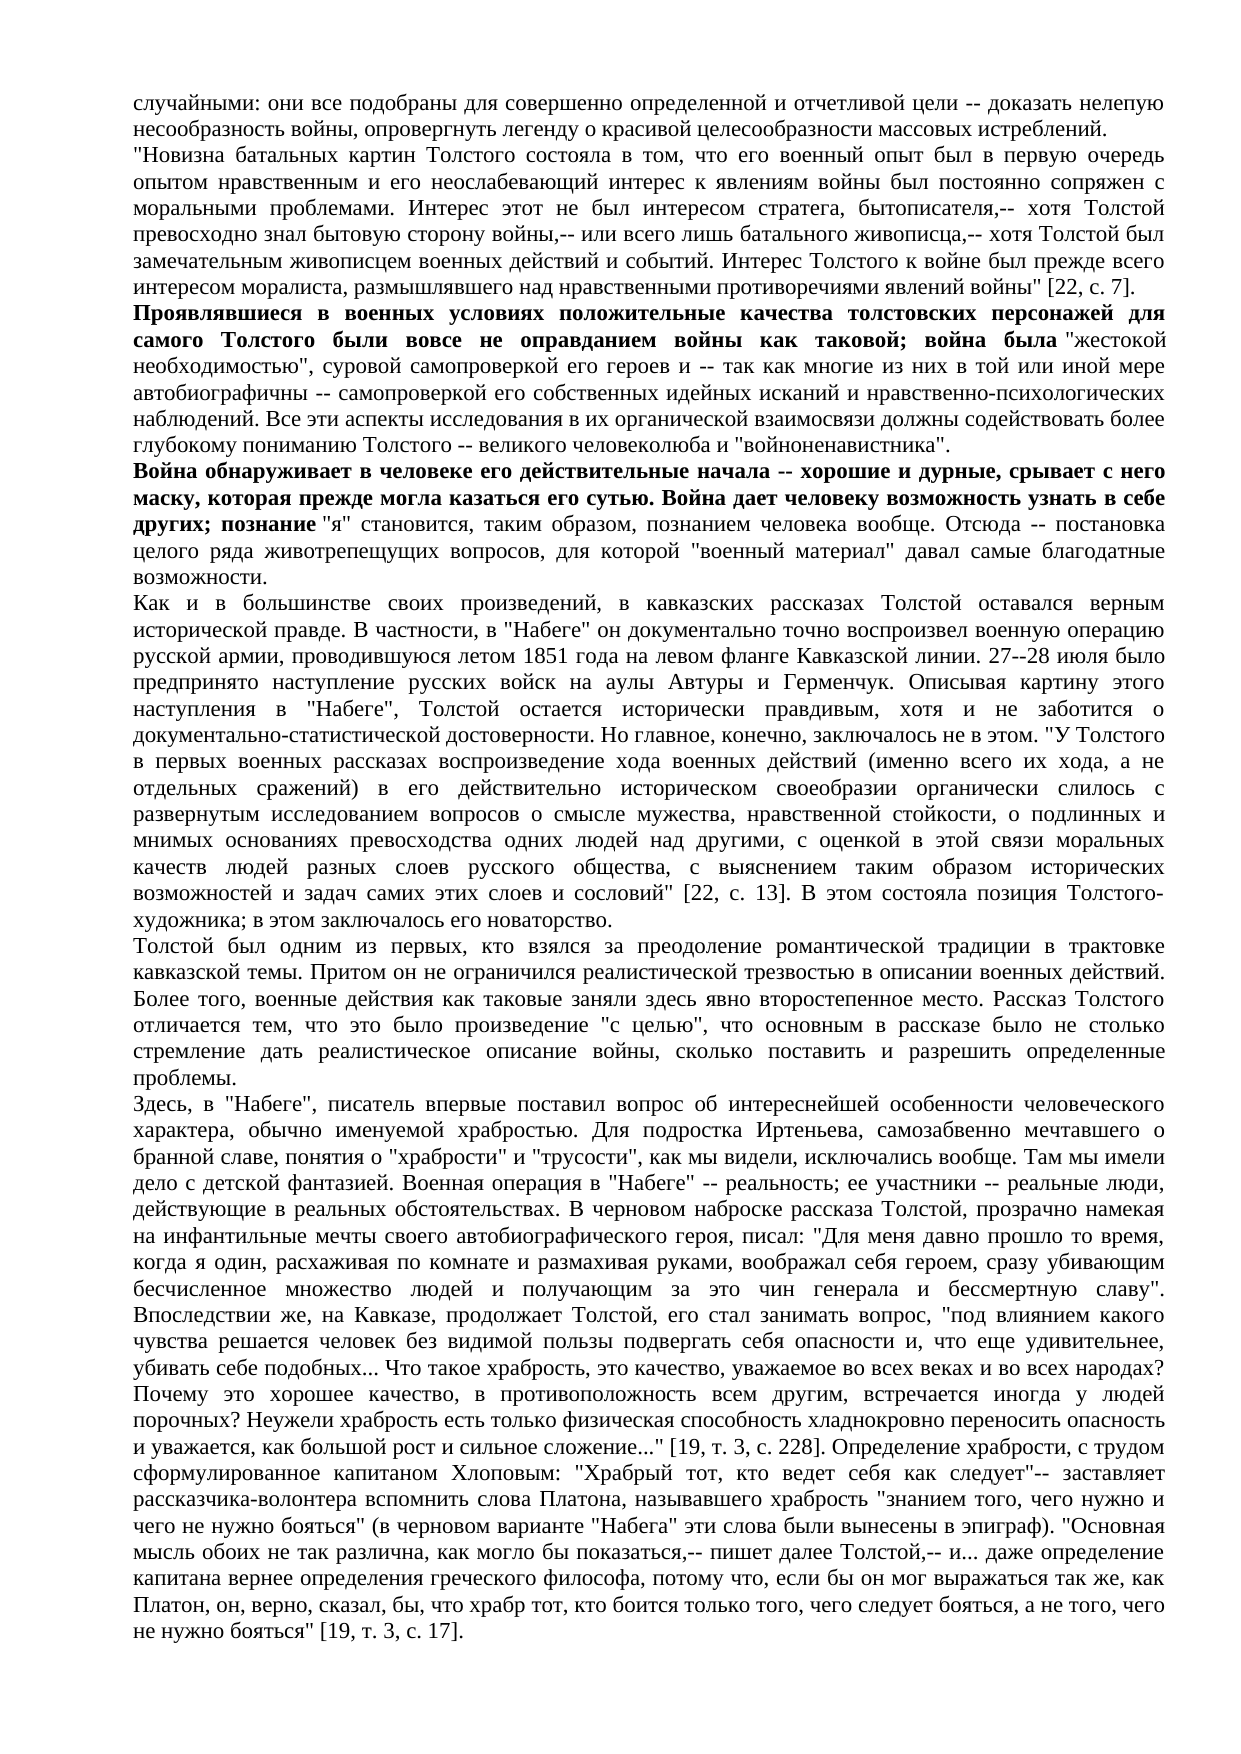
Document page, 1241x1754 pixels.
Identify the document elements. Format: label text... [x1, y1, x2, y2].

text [133, 89, 1167, 141]
text Проявлявшиеся в военных условиях положительные качества толстовских персонажей для самого Толстого были вовсе не оправданием войны как таковой; война была "жестокой необходимостью", суровой самопроверкой его героев и -- так как многие из них в той или иной мере автобиографичны -- самопроверкой его собственных идейных исканий и нравственно-психологических наблюдений. Все эти аспекты исследования в их органической взаимосвязи должны содействовать более глубокому пониманию Толстого -- великого человеколюба и "войноненавистника". [133, 299, 1167, 458]
text Война обнаруживает в человеке его действительные начала -- хорошие и дурные, срывает с него маску, которая прежде могла казаться его сутью. Война дает человеку возможность узнать в себе других; познание "я" становится, таким образом, познанием человека вообще. Отсюда -- постановка целого ряда животрепещущих вопросов, для которой "военный материал" давал самые благодатные возможности. [133, 458, 1167, 589]
text Как и в большинстве своих произведений, в кавказских рассказах Толстой оставался верным исторической правде. В частности, в "Набеге" он документально точно воспроизвел военную операцию русской армии, проводившуюся летом 1851 года на левом фланге Кавказской линии. 27--28 июля было предпринято наступление русских войск на аулы Автуры и Герменчук. Описывая картину этого наступления в "Набеге", Толстой остается исторически правдивым, хотя и не заботится о документально-статистической достоверности. Но главное, конечно, заключалось не в этом. "У Толстого в первых военных рассказах воспроизведение хода военных действий (именно всего их хода, а не отдельных сражений) в его действительно историческом своеобразии органически слилось с развернутым исследованием вопросов о смысле мужества, нравственной стойкости, о подлинных и мнимых основаниях превосходства одних людей над другими, с оценкой в этой связи моральных качеств людей разных слоев русского общества, с выяснением таким образом исторических возможностей и задач самих этих слоев и сословий" [22, с. 13]. В этом состояла позиция Толстого-художника; в этом заключалось его новаторство. [133, 589, 1167, 932]
text Толстой был одним из первых, кто взялся за преодоление романтической традиции в трактовке кавказской темы. Притом он не ограничился реалистической трезвостью в описании военных действий. Более того, военные действия как таковые заняли здесь явно второстепенное место. Рассказ Толстого отличается тем, что это было произведение "с целью", что основным в рассказе было не столько стремление дать реалистическое описание войны, сколько поставить и разрешить определенные проблемы. [133, 932, 1167, 1090]
text "Новизна батальных картин Толстого состояла в том, что его военный опыт был в первую очередь опытом нравственным и его неослабевающий интерес к явлениям войны был постоянно сопряжен с моральными проблемами. Интерес этот не был интересом стратега, бытописателя,-- хотя Толстой превосходно знал бытовую сторону войны,-- или всего лишь батального живописца,-- хотя Толстой был замечательным живописцем военных действий и событий. Интерес Толстого к войне был прежде всего интересом моралиста, размышлявшего над нравственными противоречиями явлений войны" [22, с. 7]. [133, 141, 1167, 299]
text Здесь, в "Набеге", писатель впервые поставил вопрос об интереснейшей особенности человеческого характера, обычно именуемой храбростью. Для подростка Иртеньева, самозабвенно мечтавшего о бранной славе, понятия о "храбрости" и "трусости", как мы видели, исключались вообще. Там мы имели дело с детской фантазией. Военная операция в "Набеге" -- реальность; ее участники -- реальные люди, действующие в реальных обстоятельствах. В черновом наброске рассказа Толстой, прозрачно намекая на инфантильные мечты своего автобиографического героя, писал: "Для меня давно прошло то время, когда я один, расхаживая по комнате и размахивая руками, воображал себя героем, сразу убивающим бесчисленное множество людей и получающим за это чин генерала и бессмертную славу". Впоследствии же, на Кавказе, продолжает Толстой, его стал занимать вопрос, "под влиянием какого чувства решается человек без видимой пользы подвергать себя опасности и, что еще удивительнее, убивать себе подобных... Что такое храбрость, это качество, уважаемое во всех веках и во всех народах? Почему это хорошее качество, в противоположность всем другим, встречается иногда у людей порочных? Неужели храбрость есть только физическая способность хладнокровно переносить опасность и уважается, как большой рост и сильное сложение..." [19, т. 3, с. 228]. Определение храбрости, с трудом сформулированное капитаном Хлоповым: "Храбрый тот, кто ведет себя как следует"-- заставляет рассказчика-волонтера вспомнить слова Платона, называвшего храбрость "знанием того, чего нужно и чего не нужно бояться" (в черновом варианте "Набега" эти слова были вынесены в эпиграф). "Основная мысль обоих не так различна, как могло бы показаться,-- пишет далее Толстой,-- и... даже определение капитана вернее определения греческого философа, потому что, если бы он мог выражаться так же, как Платон, он, верно, сказал, бы, что храбр тот, кто боится только того, чего следует бояться, а не того, чего не нужно бояться" [19, т. 3, с. 17]. [133, 1090, 1167, 1643]
